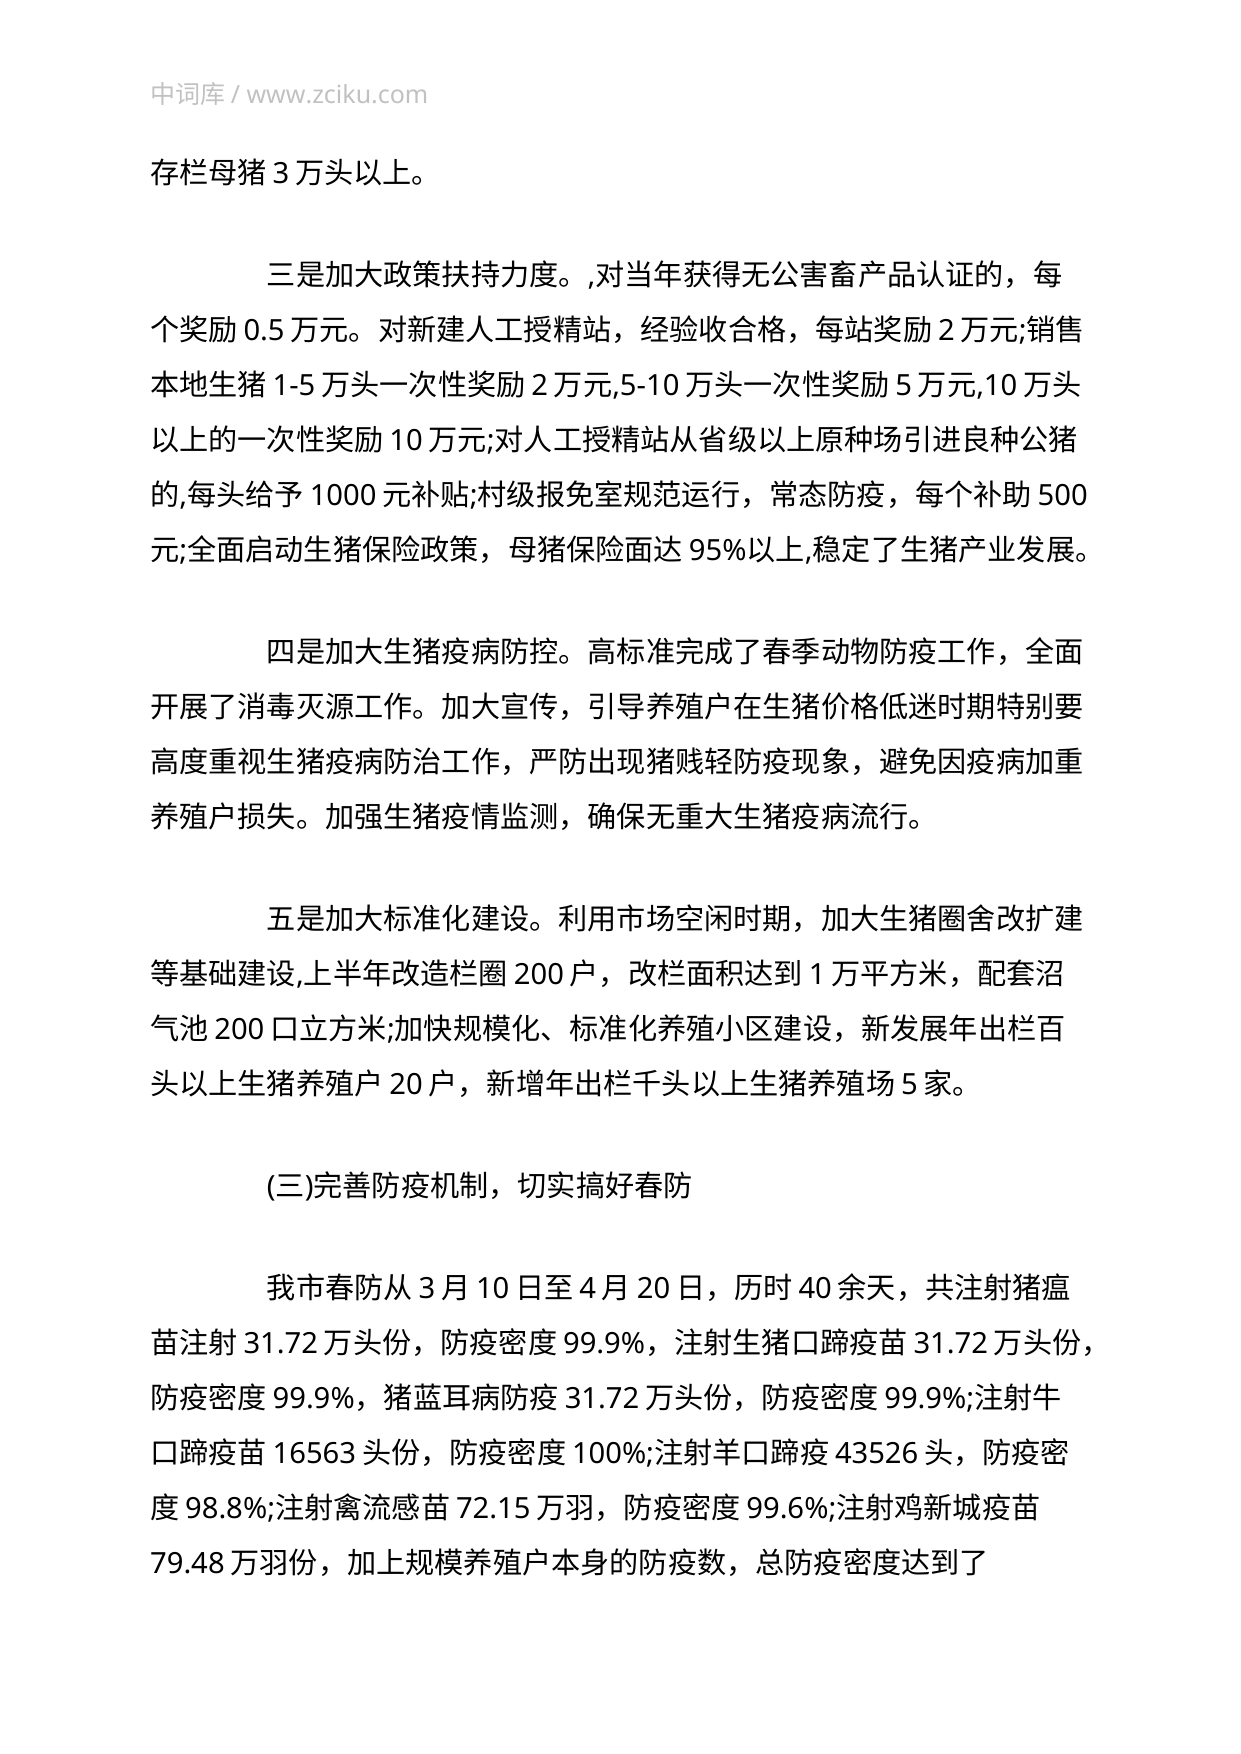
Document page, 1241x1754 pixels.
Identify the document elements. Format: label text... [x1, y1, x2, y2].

text 四是加大生猪疫病防控。高标准完成了春季动物防疫工作，全面开展了消毒灭源工作。加大宣传，引导养殖户在生猪价格低迷时期特别要高度重视生猪疫病防治工作，严防出现猪贱轻防疫现象，避免因疫病加重养殖户损失。加强生猪疫情监测，确保无重大生猪疫病流行。 [150, 629, 1090, 836]
text 三是加大政策扶持力度。,对当年获得无公害畜产品认证的，每个奖励0.5万元。对新建人工授精站，经验收合格，每站奖励2万元;销售本地生猪1-5万头一次性奖励2万元,5-10万头一次性奖励5万元,10万头以上的一次性奖励10万元;对人工授精站从省级以上原种场引进良种公猪的,每头给予1000元补贴;村级报免室规范运行，常态防疫，每个补助500元;全面启动生猪保险政策，母猪保险面达95%以上,稳定了生猪产业发展。 [150, 252, 1090, 569]
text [150, 150, 1090, 192]
text 五是加大标准化建设。利用市场空闲时期，加大生猪圈舍改扩建等基础建设,上半年改造栏圈200户，改栏面积达到1万平方米，配套沼气池200口立方米;加快规模化、标准化养殖小区建设，新发展年出栏百头以上生猪养殖户20户，新增年出栏千头以上生猪养殖场5家。 [150, 895, 1090, 1103]
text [150, 1264, 1090, 1582]
text (三)完善防疫机制，切实搞好春防 [150, 1162, 1090, 1205]
